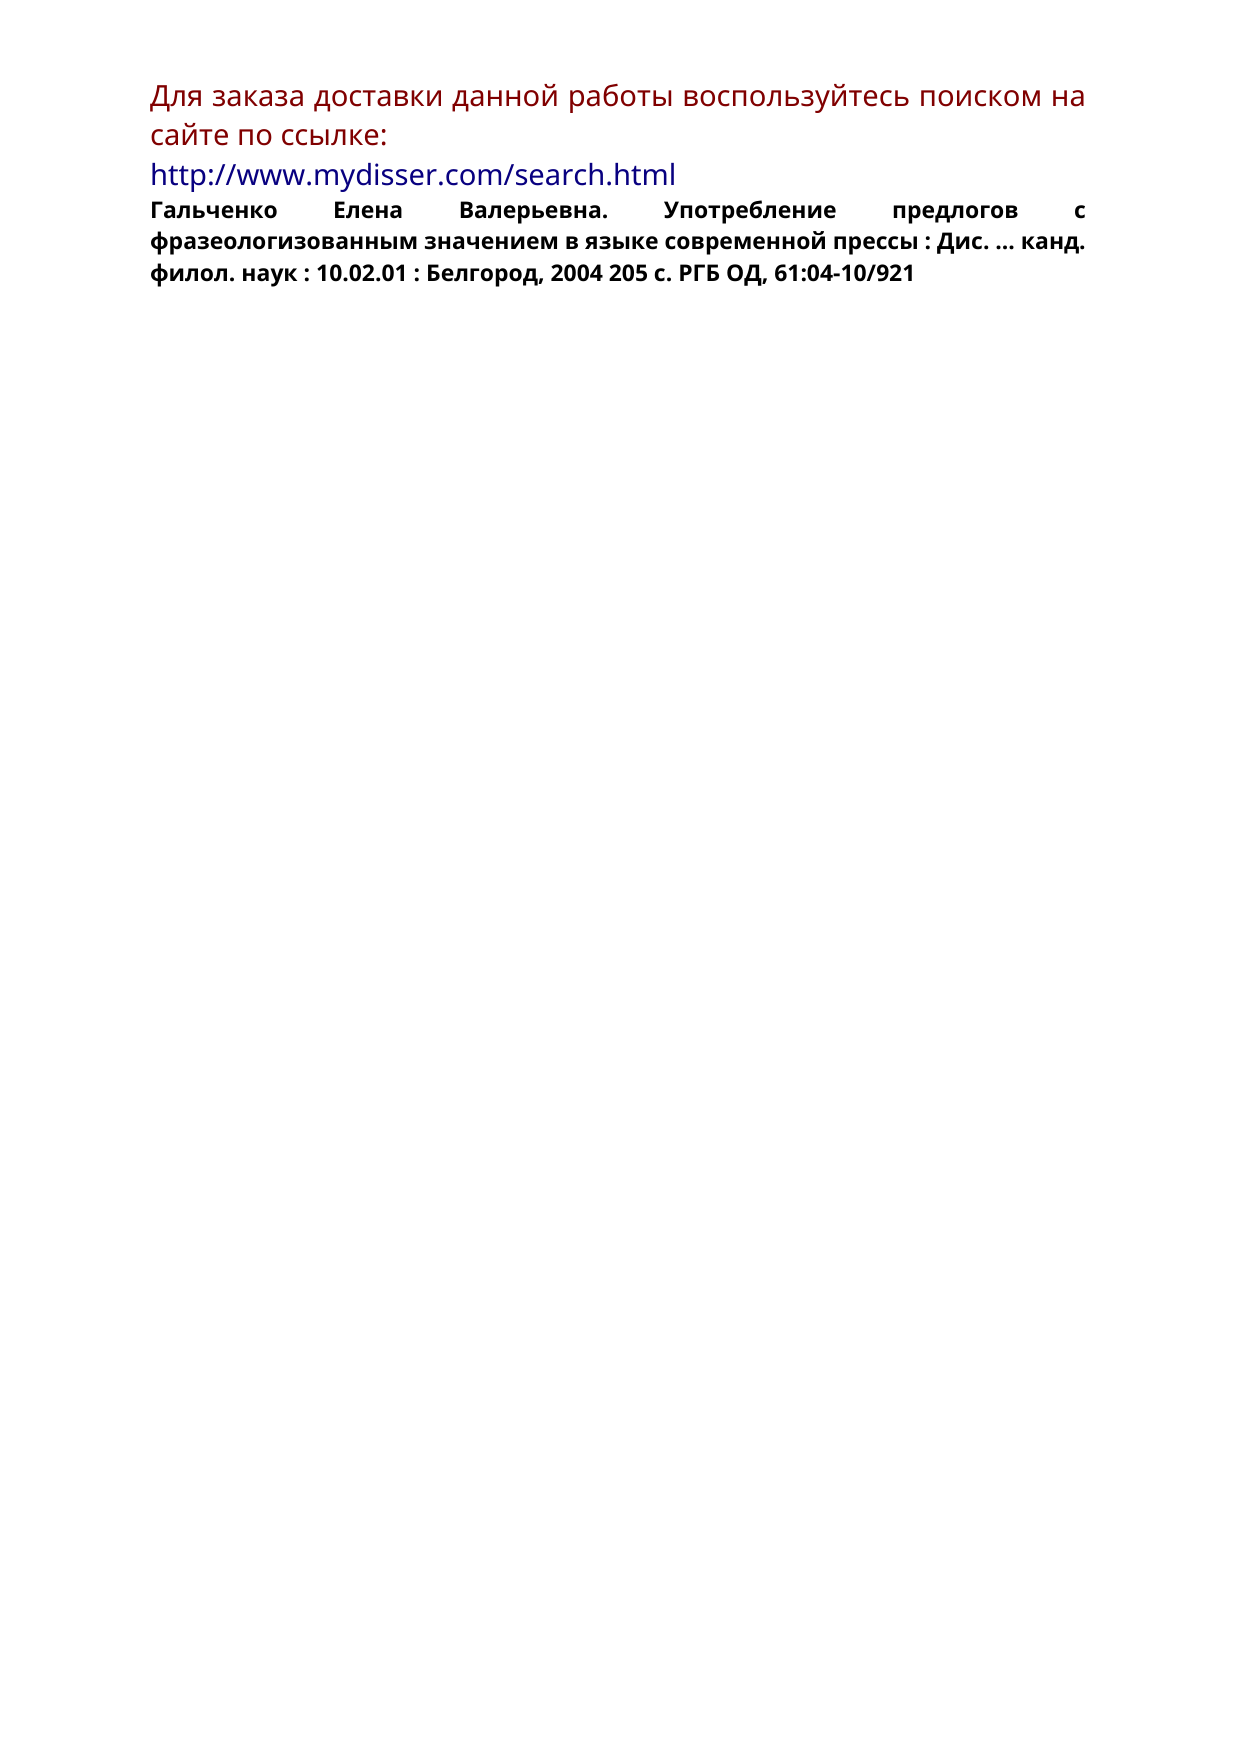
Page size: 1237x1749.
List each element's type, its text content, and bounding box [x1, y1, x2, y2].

text Гальченко Елена Валерьевна. Употребление предлогов с фразеологизованным значением в языке современной прессы : Дис. ... канд. филол. наук : 10.02.01 : Белгород, 2004 205 c. РГБ ОД, 61:04-10/921 [150, 194, 1086, 288]
